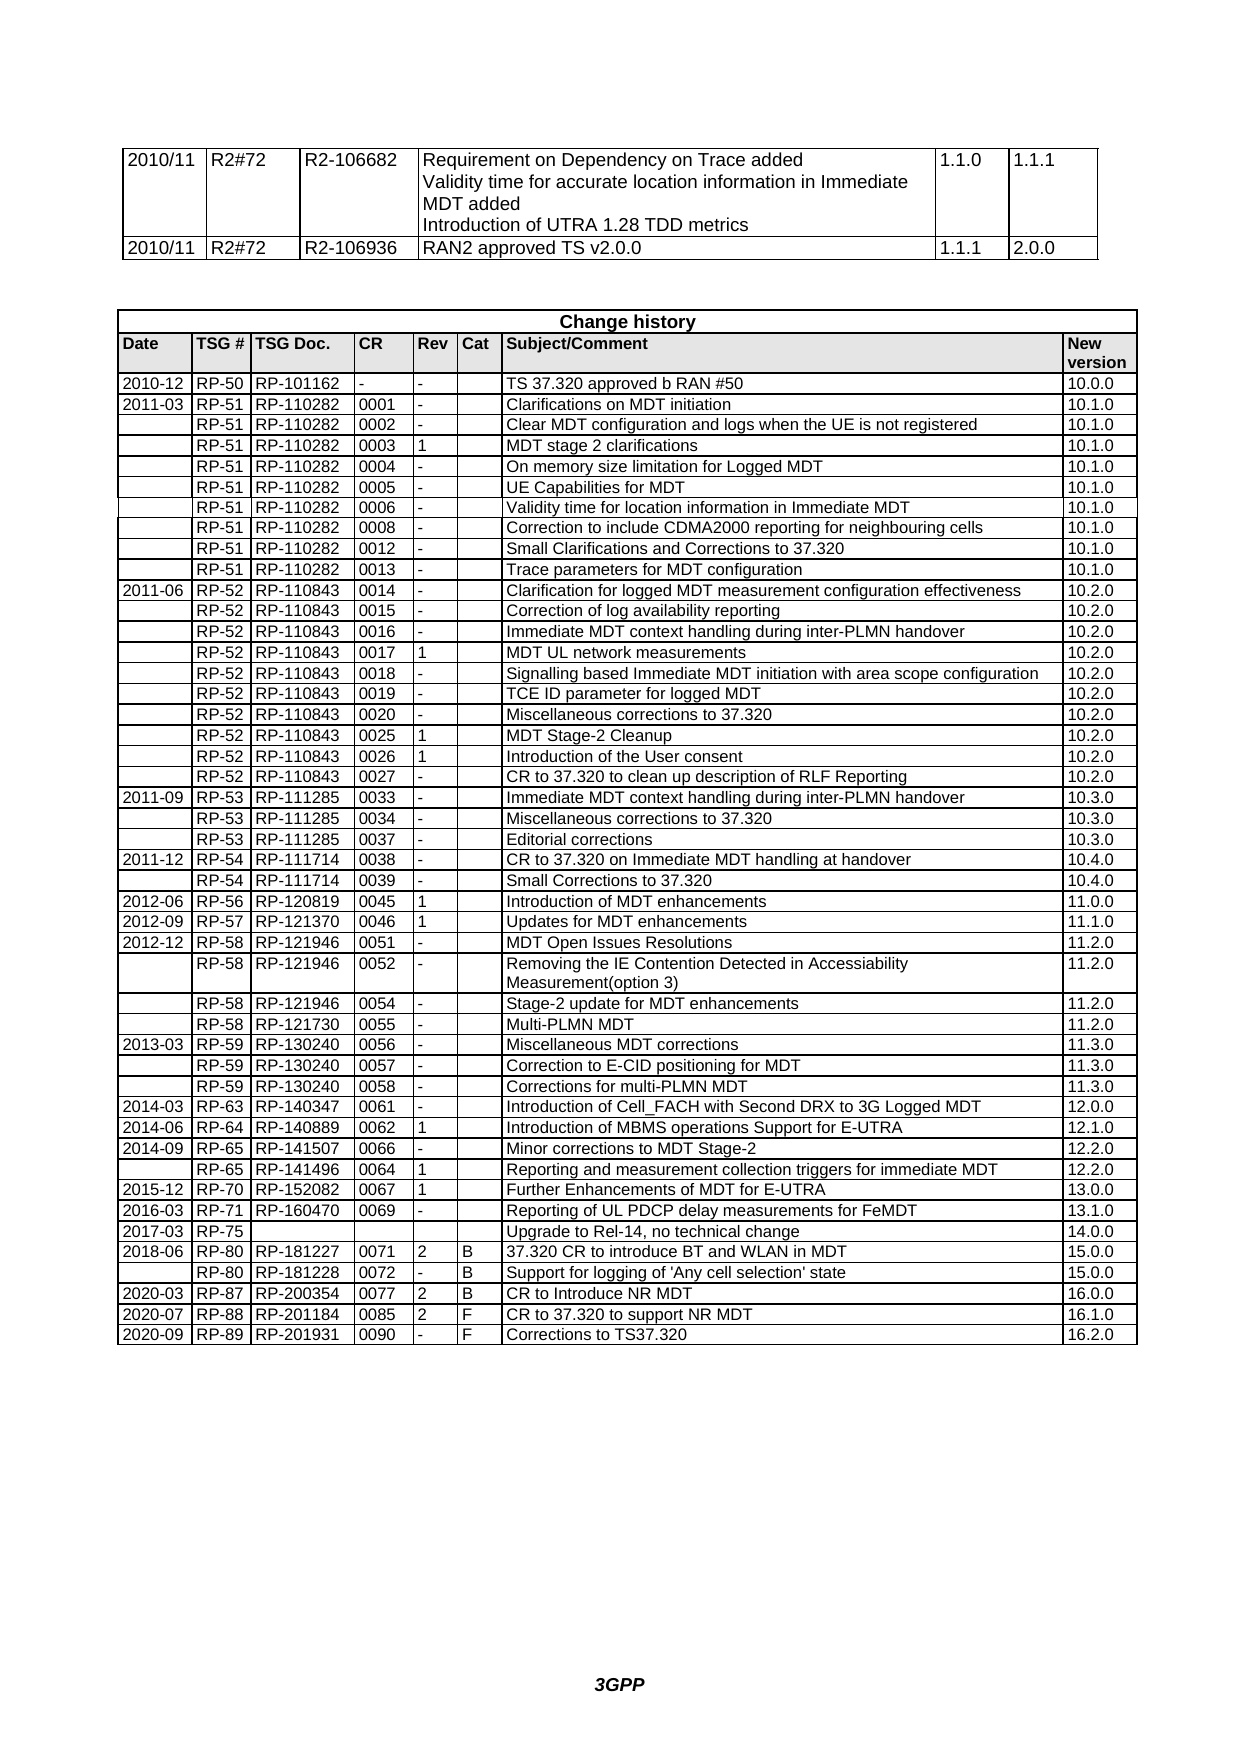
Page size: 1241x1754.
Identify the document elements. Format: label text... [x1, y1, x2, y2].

table_cell [458, 1139, 501, 1158]
table_cell [458, 374, 501, 393]
table_cell - [414, 788, 457, 807]
table_cell RP-110282 [252, 436, 354, 455]
table_cell - [414, 809, 457, 828]
table_cell RP-52 [193, 726, 250, 745]
table_cell 0062 [355, 1118, 413, 1137]
table_cell [458, 1160, 501, 1178]
table_cell - [414, 1097, 457, 1116]
table_cell [119, 726, 191, 745]
table_cell [458, 1180, 501, 1199]
table_cell 0057 [355, 1056, 413, 1075]
table_cell 0061 [355, 1097, 413, 1116]
table_cell B [458, 1263, 501, 1282]
table_cell 2014-09 [119, 1139, 191, 1158]
table_cell 0020 [355, 705, 413, 724]
table_cell [458, 746, 501, 766]
table_cell 0033 [355, 788, 413, 807]
table_cell [458, 1201, 501, 1220]
table_cell 15.0.0 [1064, 1263, 1136, 1282]
table_cell 2020-03 [119, 1284, 191, 1303]
table_cell TSG # [193, 334, 250, 372]
table_cell [458, 477, 501, 497]
table_cell [458, 581, 501, 600]
table_cell 37.320 CR to introduce BT and WLAN in MDT [503, 1242, 1062, 1261]
table_cell 1 [414, 1180, 457, 1199]
table_cell RP-87 [193, 1284, 250, 1303]
table_cell 0034 [355, 809, 413, 828]
table_cell RP-110282 [252, 518, 354, 537]
table_cell RP-51 [193, 457, 250, 476]
table_cell R2#72 [207, 237, 299, 259]
table_cell RP-130240 [252, 1056, 354, 1075]
table_cell CR to 37.320 to clean up description of RLF Reporting [503, 767, 1062, 786]
table_cell 0017 [355, 643, 413, 662]
table_cell 10.0.0 [1064, 374, 1136, 393]
table_cell RP-52 [193, 601, 250, 620]
table_cell 2012-12 [119, 933, 191, 952]
table_cell MDT UL network measurements [503, 643, 1062, 662]
table_cell RP-57 [193, 912, 250, 931]
table_cell MDT stage 2 clarifications [503, 436, 1062, 455]
table_cell Further Enhancements of MDT for E-UTRA [503, 1180, 1062, 1199]
table_cell RP-110843 [252, 581, 354, 600]
table_cell RAN2 approved TS v2.0.0 [419, 237, 935, 259]
table_cell 10.2.0 [1064, 746, 1136, 766]
table_cell B [458, 1242, 501, 1261]
table_cell 1 [414, 912, 457, 931]
table_cell RP-52 [193, 581, 250, 600]
table_cell - [355, 374, 413, 393]
table_cell RP-51 [193, 477, 250, 497]
table_cell Signalling based Immediate MDT initiation with area scope configuration [503, 663, 1062, 683]
table_cell Immediate MDT context handling during inter-PLMN handover [503, 622, 1062, 641]
table_cell 0054 [355, 994, 413, 1013]
table_cell 0051 [355, 933, 413, 952]
table_cell RP-110843 [252, 767, 354, 786]
table_cell Clarification for logged MDT measurement configuration effectiveness [503, 581, 1062, 600]
table_cell [119, 871, 191, 890]
table_cell Introduction of the User consent [503, 746, 1062, 766]
table_cell 11.2.0 [1064, 954, 1136, 992]
table_cell Immediate MDT context handling during inter-PLMN handover [503, 788, 1062, 807]
table_cell 11.3.0 [1064, 1035, 1136, 1054]
table_cell [119, 746, 191, 766]
table_cell [458, 539, 501, 558]
table_cell - [414, 518, 457, 537]
table_cell 10.2.0 [1064, 767, 1136, 786]
table_cell - [414, 663, 457, 683]
table_cell - [414, 1139, 457, 1158]
table_cell - [414, 1077, 457, 1096]
table_cell RP-51 [193, 436, 250, 455]
table_cell 1 [414, 892, 457, 911]
table_cell 2011-03 [119, 395, 191, 414]
table_cell R2-106936 [301, 237, 418, 259]
table_cell RP-54 [193, 850, 250, 869]
table_cell - [414, 933, 457, 952]
table_cell Small Corrections to 37.320 [503, 871, 1062, 890]
table_cell RP-181228 [252, 1263, 354, 1282]
table_cell 1 [414, 643, 457, 662]
table_cell 0013 [355, 560, 413, 579]
table_cell 12.2.0 [1064, 1139, 1136, 1158]
table_cell [119, 415, 191, 434]
table_cell 2014-06 [119, 1118, 191, 1137]
table_cell 0066 [355, 1139, 413, 1158]
table_cell - [414, 1035, 457, 1054]
table_cell [458, 933, 501, 952]
table_cell [458, 1014, 501, 1033]
table_cell - [414, 560, 457, 579]
table_cell MDT Open Issues Resolutions [503, 933, 1062, 952]
table_cell 0055 [355, 1014, 413, 1033]
table_cell 10.1.0 [1064, 498, 1137, 517]
table_cell RP-111285 [252, 809, 354, 828]
table_cell 10.3.0 [1064, 809, 1136, 828]
table_cell - [414, 395, 457, 414]
table_cell - [414, 850, 457, 869]
table_cell RP-111285 [252, 788, 354, 807]
table_cell [119, 663, 191, 683]
table_cell [119, 994, 191, 1013]
table_cell Miscellaneous corrections to 37.320 [503, 705, 1062, 724]
table_cell 14.0.0 [1064, 1222, 1136, 1241]
table_cell RP-89 [193, 1325, 250, 1344]
table_cell CR to Introduce NR MDT [503, 1284, 1062, 1303]
table_cell [458, 436, 501, 455]
table_cell TCE ID parameter for logged MDT [503, 684, 1062, 703]
table_cell RP-88 [193, 1305, 250, 1324]
table_cell RP-110282 [252, 457, 354, 476]
table_cell RP-110282 [252, 539, 354, 558]
table_cell 12.1.0 [1064, 1118, 1136, 1137]
table_cell - [414, 622, 457, 641]
table_cell RP-52 [193, 746, 250, 766]
table_cell F [458, 1305, 501, 1324]
table_cell RP-160470 [252, 1201, 354, 1220]
table_cell [119, 477, 191, 497]
table_cell [458, 829, 501, 848]
table_cell CR to 37.320 on Immediate MDT handling at handover [503, 850, 1062, 869]
table_cell 0052 [355, 954, 413, 992]
table_cell Introduction of MBMS operations Support for E-UTRA [503, 1118, 1062, 1137]
table_cell - [414, 705, 457, 724]
table_cell [458, 871, 501, 890]
table_cell [119, 1160, 191, 1178]
table_cell 1 [414, 436, 457, 455]
table_cell 10.3.0 [1064, 829, 1136, 848]
table_cell - [414, 457, 457, 476]
table_cell Editorial corrections [503, 829, 1062, 848]
table_cell [119, 560, 191, 579]
table_cell RP-51 [193, 395, 250, 414]
table_cell Corrections for multi-PLMN MDT [503, 1077, 1062, 1096]
table_cell F [458, 1325, 501, 1344]
table_cell 0069 [355, 1201, 413, 1220]
table_cell 2017-03 [119, 1222, 191, 1241]
table_cell 2014-03 [119, 1097, 191, 1116]
table_cell 1 [414, 746, 457, 766]
table_cell R2#72 [207, 149, 299, 236]
table_cell RP-50 [193, 374, 250, 393]
table_cell 0025 [355, 726, 413, 745]
table_cell 0067 [355, 1180, 413, 1199]
table_cell - [414, 477, 457, 497]
table_cell RP-200354 [252, 1284, 354, 1303]
table_cell RP-111714 [252, 871, 354, 890]
table_cell RP-65 [193, 1160, 250, 1178]
table_cell Miscellaneous corrections to 37.320 [503, 809, 1062, 828]
table_cell [458, 1097, 501, 1116]
table_cell [458, 457, 501, 476]
table_cell [119, 767, 191, 786]
table_cell UE Capabilities for MDT [503, 477, 1062, 497]
table_cell 11.3.0 [1064, 1056, 1136, 1075]
table_cell 2020-09 [119, 1325, 191, 1344]
table_header Change history [119, 311, 1136, 332]
table_cell 11.3.0 [1064, 1077, 1136, 1096]
table_cell RP-141507 [252, 1139, 354, 1158]
table_cell 2011-12 [119, 850, 191, 869]
table_cell [458, 850, 501, 869]
table_cell RP-51 [193, 498, 251, 517]
table_cell RP-110843 [252, 705, 354, 724]
table_cell RP-101162 [252, 374, 354, 393]
table_cell [458, 912, 501, 931]
table_cell 2013-03 [119, 1035, 191, 1054]
table_cell [119, 539, 191, 558]
table_cell - [414, 498, 457, 517]
table_cell 10.1.0 [1064, 560, 1136, 579]
table_cell RP-52 [193, 705, 250, 724]
table_cell 2012-06 [119, 892, 191, 911]
table_cell Multi-PLMN MDT [503, 1014, 1062, 1033]
table_cell [119, 705, 191, 724]
table_cell RP-80 [193, 1263, 250, 1282]
table_cell RP-110843 [252, 622, 354, 641]
table_cell Minor corrections to MDT Stage-2 [503, 1139, 1062, 1158]
table_cell 0056 [355, 1035, 413, 1054]
table_cell 0012 [355, 539, 413, 558]
table_cell RP-53 [193, 829, 250, 848]
table_cell RP-65 [193, 1139, 250, 1158]
table_cell RP-75 [193, 1222, 250, 1241]
table_cell Introduction of MDT enhancements [503, 892, 1062, 911]
table_cell Upgrade to Rel-14, no technical change [503, 1222, 1062, 1241]
table_cell 16.1.0 [1064, 1305, 1136, 1324]
table_cell RP-121370 [252, 912, 354, 931]
table_cell Support for logging of 'Any cell selection' state [503, 1263, 1062, 1282]
table_cell RP-52 [193, 663, 250, 683]
table_cell [458, 518, 501, 537]
table_cell 10.2.0 [1064, 643, 1136, 662]
table_cell Removing the IE Contention Detected in Accessiability Measurement(option 3) [503, 954, 1062, 992]
table_cell - [414, 829, 457, 848]
table_cell 16.2.0 [1064, 1325, 1136, 1344]
table_cell 10.4.0 [1064, 871, 1136, 890]
table_cell 2011-06 [119, 581, 191, 600]
table_cell RP-51 [193, 539, 250, 558]
table_cell RP-110843 [252, 643, 354, 662]
table_cell 10.2.0 [1064, 726, 1136, 745]
table_cell [458, 767, 501, 786]
table_cell RP-110843 [252, 726, 354, 745]
table_cell [458, 954, 501, 992]
table_cell RP-141496 [252, 1160, 354, 1178]
table_cell [458, 892, 501, 911]
table_cell [119, 622, 191, 641]
table_cell 1.1.0 [936, 149, 1008, 236]
table_cell 2011-09 [119, 788, 191, 807]
table_cell Requirement on Dependency on Trace added Validity time for accurate location information in Immediate MDT added Introduction of UTRA 1.28 TDD metrics [419, 149, 935, 236]
table_cell Reporting of UL PDCP delay measurements for FeMDT [503, 1201, 1062, 1220]
table_cell RP-53 [193, 788, 250, 807]
table_cell RP-54 [193, 871, 250, 890]
table_cell [458, 705, 501, 724]
table_cell [119, 809, 191, 828]
table_cell 1 [414, 726, 457, 745]
table_cell RP-63 [193, 1097, 250, 1116]
table_cell RP-110843 [252, 746, 354, 766]
table_cell - [414, 1325, 457, 1344]
table_cell [119, 1263, 191, 1282]
table_cell RP-53 [193, 809, 250, 828]
table_cell Date [119, 334, 191, 372]
table_cell 0008 [355, 518, 413, 537]
table_cell [119, 684, 191, 703]
table_cell RP-59 [193, 1056, 250, 1075]
table_cell Reporting and measurement collection triggers for immediate MDT [503, 1160, 1062, 1178]
table_cell RP-110843 [252, 601, 354, 620]
table_cell 10.2.0 [1064, 684, 1136, 703]
table_cell 0001 [355, 395, 413, 414]
table_cell Correction of log availability reporting [503, 601, 1062, 620]
table_cell RP-58 [193, 954, 250, 992]
table_cell Validity time for location information in Immediate MDT [503, 498, 1063, 517]
table_cell - [414, 581, 457, 600]
table_cell 11.2.0 [1064, 933, 1136, 952]
table_cell [119, 498, 192, 517]
table_cell RP-58 [193, 933, 250, 952]
table_cell RP-110282 [252, 395, 354, 414]
table_cell [458, 726, 501, 745]
table_cell RP-110282 [252, 415, 354, 434]
table_cell 11.0.0 [1064, 892, 1136, 911]
table_cell 1.1.1 [1010, 149, 1097, 236]
table_cell [458, 663, 501, 683]
table_cell RP-181227 [252, 1242, 354, 1261]
table_cell [119, 457, 191, 476]
table_cell 0064 [355, 1160, 413, 1178]
table_cell RP-201931 [252, 1325, 354, 1344]
table_cell RP-110843 [252, 684, 354, 703]
table_cell RP-52 [193, 767, 250, 786]
table_cell RP-51 [193, 560, 250, 579]
table_cell [458, 809, 501, 828]
table_cell RP-64 [193, 1118, 250, 1137]
table_cell 0003 [355, 436, 413, 455]
table_cell RP-110843 [252, 663, 354, 683]
table_cell RP-130240 [252, 1077, 354, 1096]
table_cell [458, 643, 501, 662]
table_cell [252, 1222, 354, 1241]
table_cell RP-51 [193, 415, 250, 434]
table_cell 2010/11 [124, 237, 206, 259]
table_cell - [414, 1263, 457, 1282]
table_cell 2010/11 [124, 149, 206, 236]
table_cell [119, 1056, 191, 1075]
table_cell RP-121946 [252, 933, 354, 952]
table_cell [458, 1118, 501, 1137]
table_cell 10.1.0 [1064, 395, 1136, 414]
table_cell 0058 [355, 1077, 413, 1096]
table_cell RP-110282 [252, 498, 354, 517]
table_cell Updates for MDT enhancements [503, 912, 1062, 931]
table_cell 1 [414, 1160, 457, 1178]
table_cell 1 [414, 1118, 457, 1137]
table_cell RP-71 [193, 1201, 250, 1220]
table_cell 10.1.0 [1064, 518, 1136, 537]
table_cell RP-110282 [252, 477, 354, 497]
table_cell 10.1.0 [1064, 477, 1136, 497]
table_cell MDT Stage-2 Cleanup [503, 726, 1062, 745]
table_cell [119, 829, 191, 848]
table_cell 10.2.0 [1064, 581, 1136, 600]
table_cell R2-106682 [301, 149, 418, 236]
table_cell Correction to include CDMA2000 reporting for neighbouring cells [503, 518, 1062, 537]
table_cell - [414, 539, 457, 558]
table_cell [119, 954, 191, 992]
table_cell [458, 622, 501, 641]
table_cell RP-140889 [252, 1118, 354, 1137]
table_cell [458, 1035, 501, 1054]
table_cell Introduction of Cell_FACH with Second DRX to 3G Logged MDT [503, 1097, 1062, 1116]
table_cell [119, 1077, 191, 1096]
table_cell RP-59 [193, 1077, 250, 1096]
table_cell Stage-2 update for MDT enhancements [503, 994, 1062, 1013]
table_cell 0039 [355, 871, 413, 890]
table_cell 0016 [355, 622, 413, 641]
table_cell [458, 1222, 501, 1241]
table_cell [119, 518, 191, 537]
table_cell 0014 [355, 581, 413, 600]
table_cell [458, 1077, 501, 1096]
table_cell RP-52 [193, 622, 250, 641]
table_cell Small Clarifications and Corrections to 37.320 [503, 539, 1062, 558]
table_cell 10.1.0 [1064, 539, 1136, 558]
table_cell 10.2.0 [1064, 622, 1136, 641]
table_cell 0004 [355, 457, 413, 476]
table_cell 0085 [355, 1305, 413, 1324]
table_cell 15.0.0 [1064, 1242, 1136, 1261]
table_cell [119, 601, 191, 620]
table_cell 13.0.0 [1064, 1180, 1136, 1199]
table_cell [119, 1014, 191, 1033]
table_cell [458, 601, 501, 620]
table_cell Corrections to TS37.320 [503, 1325, 1062, 1344]
table_cell RP-80 [193, 1242, 250, 1261]
table_cell Subject/Comment [503, 334, 1062, 372]
table_cell 13.1.0 [1064, 1201, 1136, 1220]
table_cell RP-110282 [252, 560, 354, 579]
table_cell 0071 [355, 1242, 413, 1261]
table_cell 2010-12 [119, 374, 191, 393]
table_cell 11.1.0 [1064, 912, 1136, 931]
table_cell 0018 [355, 663, 413, 683]
table_cell [458, 498, 502, 517]
table_cell 10.4.0 [1064, 850, 1136, 869]
table_cell - [414, 1014, 457, 1033]
table_cell RP-70 [193, 1180, 250, 1199]
table_cell [119, 643, 191, 662]
table_cell - [414, 954, 457, 992]
table_cell 2015-12 [119, 1180, 191, 1199]
table_cell [458, 684, 501, 703]
table_cell 2 [414, 1305, 457, 1324]
table_cell New version [1064, 334, 1136, 372]
table_cell Rev [414, 334, 457, 372]
table_cell [458, 788, 501, 807]
table_cell [458, 560, 501, 579]
table_cell [458, 415, 501, 434]
table_cell [355, 1222, 413, 1241]
table_cell RP-201184 [252, 1305, 354, 1324]
table_cell RP-111714 [252, 850, 354, 869]
table_cell 2018-06 [119, 1242, 191, 1261]
table_cell B [458, 1284, 501, 1303]
table_cell 2 [414, 1242, 457, 1261]
table_cell RP-120819 [252, 892, 354, 911]
table_cell RP-130240 [252, 1035, 354, 1054]
table_cell 12.0.0 [1064, 1097, 1136, 1116]
table_cell - [414, 994, 457, 1013]
table_cell 2016-03 [119, 1201, 191, 1220]
table_cell CR [355, 334, 413, 372]
table_cell 0038 [355, 850, 413, 869]
table_cell [458, 1056, 501, 1075]
table_cell RP-59 [193, 1035, 250, 1054]
table_cell RP-56 [193, 892, 250, 911]
table_cell 0037 [355, 829, 413, 848]
table_cell RP-121730 [252, 1014, 354, 1033]
table_cell 10.1.0 [1064, 457, 1136, 476]
table_cell TSG Doc. [252, 334, 354, 372]
table_cell RP-51 [193, 518, 250, 537]
table_cell - [414, 1201, 457, 1220]
table_cell RP-152082 [252, 1180, 354, 1199]
table_cell Trace parameters for MDT configuration [503, 560, 1062, 579]
table_cell Correction to E-CID positioning for MDT [503, 1056, 1062, 1075]
table_cell - [414, 601, 457, 620]
table_cell 0006 [355, 498, 413, 517]
table_cell 0019 [355, 684, 413, 703]
table_cell 10.3.0 [1064, 788, 1136, 807]
table_cell 10.1.0 [1064, 415, 1136, 434]
table_cell 2 [414, 1284, 457, 1303]
table_cell RP-52 [193, 643, 250, 662]
table_cell 0045 [355, 892, 413, 911]
table_cell 2020-07 [119, 1305, 191, 1324]
table_cell 0072 [355, 1263, 413, 1282]
table_cell TS 37.320 approved b RAN #50 [503, 374, 1062, 393]
table_cell - [414, 1056, 457, 1075]
table_cell RP-111285 [252, 829, 354, 848]
table_cell 10.1.0 [1064, 436, 1136, 455]
table_cell 1.1.1 [936, 237, 1008, 259]
table_cell RP-58 [193, 1014, 250, 1033]
table_cell 0077 [355, 1284, 413, 1303]
table_cell 16.0.0 [1064, 1284, 1136, 1303]
table_cell 2012-09 [119, 912, 191, 931]
table_cell [414, 1222, 457, 1241]
table_cell On memory size limitation for Logged MDT [503, 457, 1062, 476]
table_cell - [414, 415, 457, 434]
table_cell 0027 [355, 767, 413, 786]
table_cell RP-121946 [252, 994, 354, 1013]
table_cell 10.2.0 [1064, 705, 1136, 724]
table_cell 10.2.0 [1064, 601, 1136, 620]
table_cell 11.2.0 [1064, 994, 1136, 1013]
table_cell 0002 [355, 415, 413, 434]
table_cell Clarifications on MDT initiation [503, 395, 1062, 414]
table_cell - [414, 767, 457, 786]
table_cell [458, 994, 501, 1013]
table_cell 0015 [355, 601, 413, 620]
table_cell [458, 395, 501, 414]
table_cell RP-140347 [252, 1097, 354, 1116]
table_cell 11.2.0 [1064, 1014, 1136, 1033]
table_cell 0046 [355, 912, 413, 931]
table_cell - [414, 374, 457, 393]
table_cell RP-121946 [252, 954, 354, 992]
table_cell 0026 [355, 746, 413, 766]
table_cell 10.2.0 [1064, 663, 1136, 683]
table_cell 2.0.0 [1010, 237, 1097, 259]
table_cell CR to 37.320 to support NR MDT [503, 1305, 1062, 1324]
table_cell - [414, 684, 457, 703]
table_cell RP-58 [193, 994, 250, 1013]
table_cell 0005 [355, 477, 413, 497]
table_cell [119, 436, 191, 455]
table_cell Cat [458, 334, 501, 372]
table_cell 0090 [355, 1325, 413, 1344]
table_cell Miscellaneous MDT corrections [503, 1035, 1062, 1054]
table_cell - [414, 871, 457, 890]
table_cell 12.2.0 [1064, 1160, 1136, 1178]
table_cell Clear MDT configuration and logs when the UE is not registered [503, 415, 1062, 434]
table_cell RP-52 [193, 684, 250, 703]
